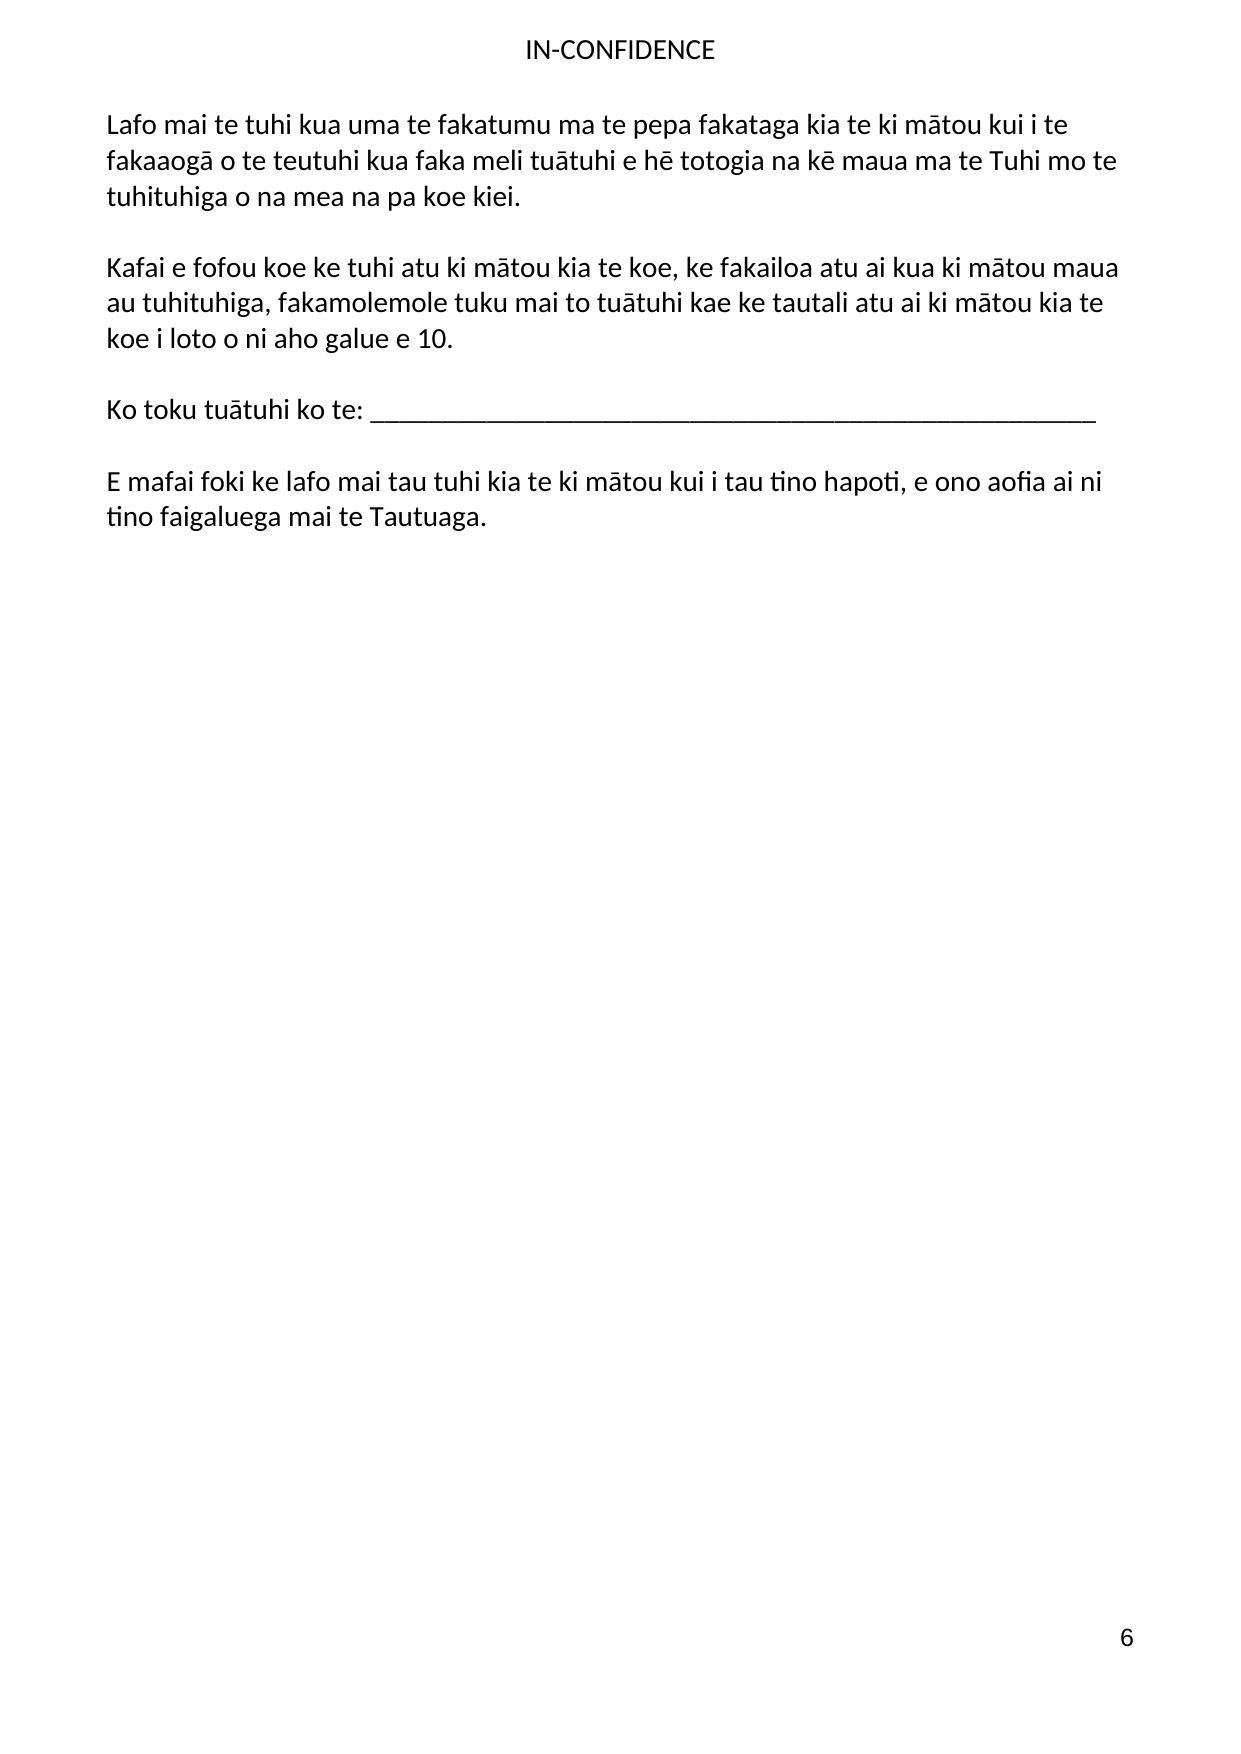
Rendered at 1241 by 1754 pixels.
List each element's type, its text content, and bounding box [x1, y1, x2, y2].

text E mafai foki ke lafo mai tau tuhi kia te ki mātou kui i tau tino hapoti, e ono aofia ai ni tino faigaluega mai te Tautuaga. [106, 463, 1134, 534]
text Lafo mai te tuhi kua uma te fakatumu ma te pepa fakataga kia te ki mātou kui i te fakaaogā o te teutuhi kua faka meli tuātuhi e hē totogia na kē maua ma te Tuhi mo te tuhituhiga o na mea na pa koe kiei. [106, 106, 1134, 213]
text Kafai e fofou koe ke tuhi atu ki mātou kia te koe, ke fakailoa atu ai kua ki mātou maua au tuhituhiga, fakamolemole tuku mai to tuātuhi kae ke tautali atu ai ki mātou kia te koe i loto o ni aho galue e 10. [106, 249, 1134, 356]
text Ko toku tuātuhi ko te: __________________________________________________ [106, 391, 1134, 427]
